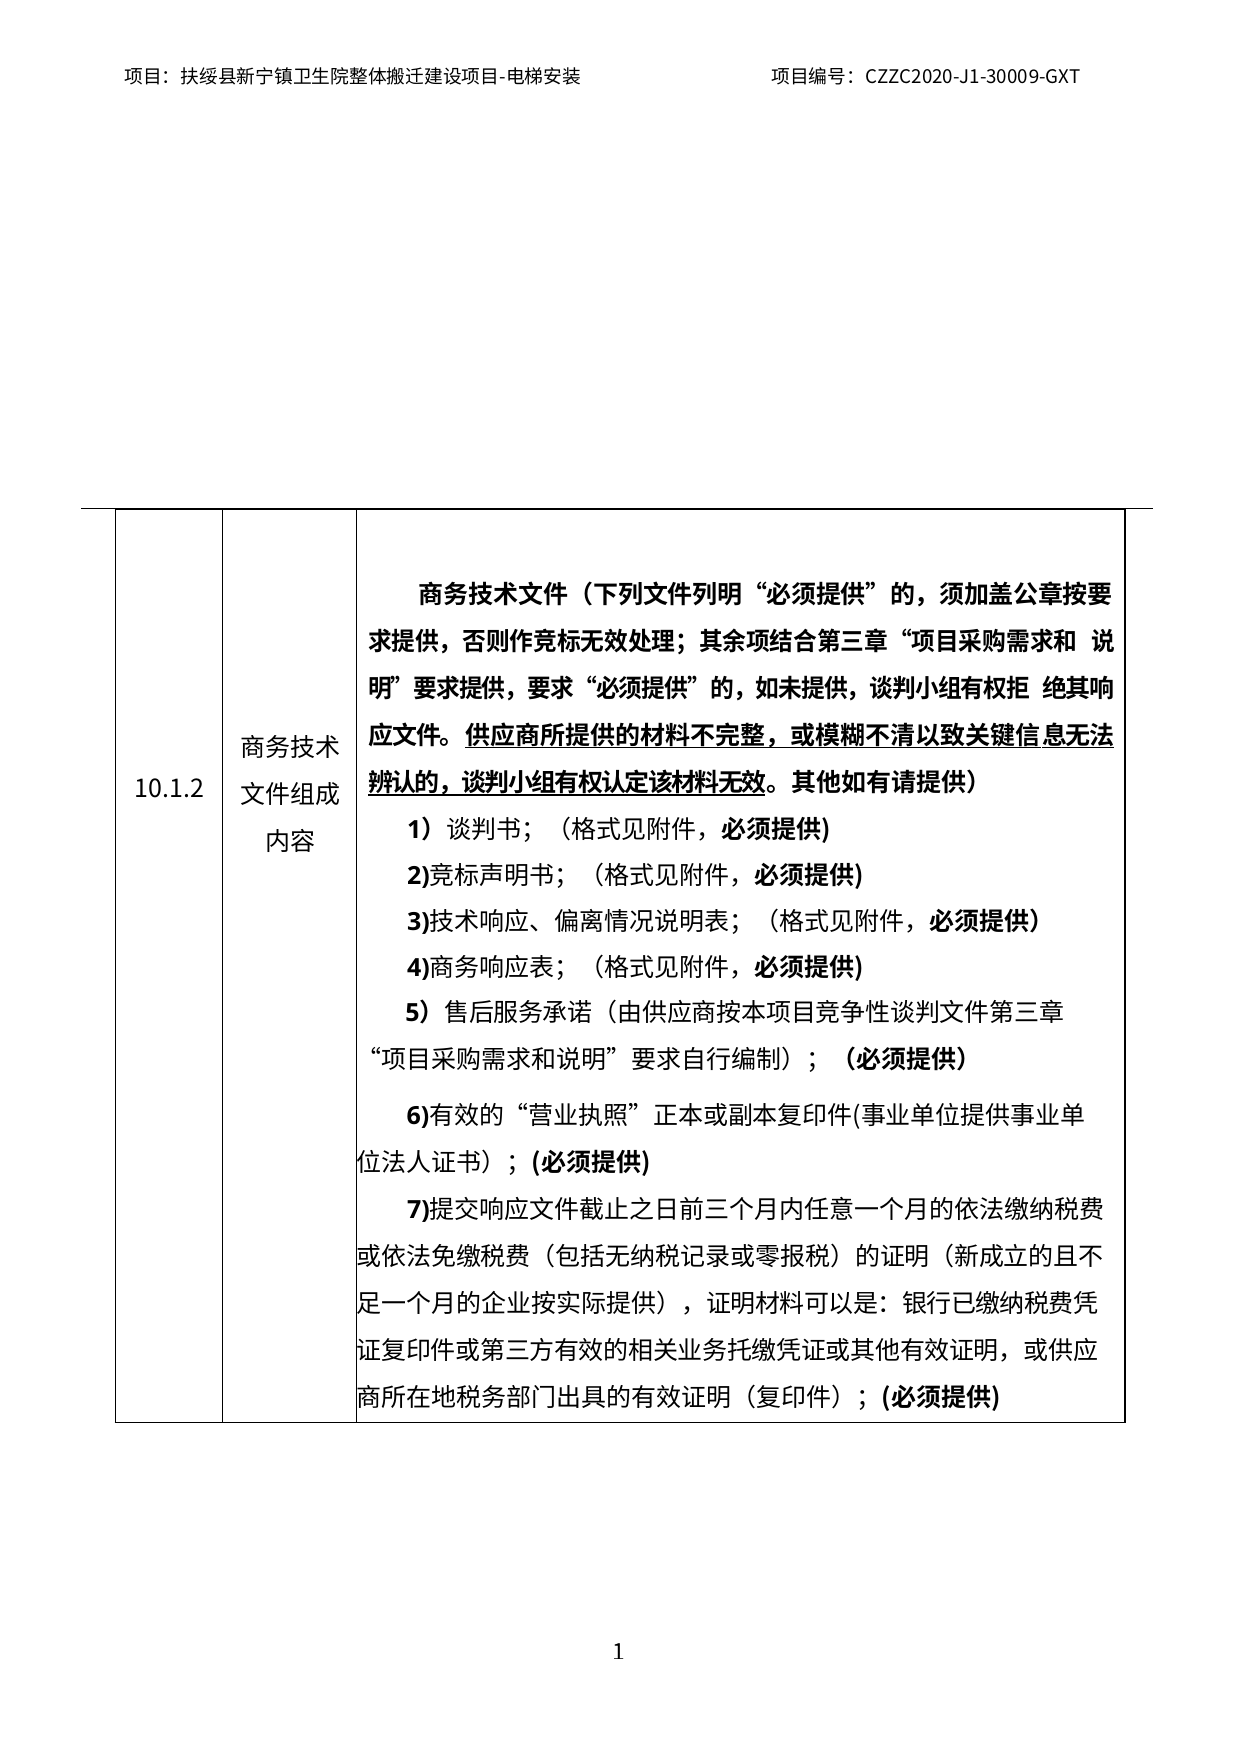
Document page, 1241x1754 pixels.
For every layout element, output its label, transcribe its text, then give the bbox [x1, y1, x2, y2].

table_cell 商务技术文件组成内容 [223, 510, 356, 1422]
table_cell 10.1.2 [116, 510, 222, 1422]
table_cell 商务技术文件（下列文件列明“必须提供”的，须加盖公章按要求提供，否则作竞标无效处理；其余项结合第三章“项目采购需求和 说明”要求提供，要求“必须提供”的，如未提供，谈判小组有权拒 绝其响应文件。供应商所提供的材料不完整，或模糊不清以致关键信息无法辨认的，谈判小组有权认定该材料无效。其他如有请提供） 1）谈判书；（格式见附件，必须提供) 2)竞标声明书；（格式见附件，必须提供) 3)技术响应、偏离情况说明表；（格式见附件，必须提供） 4)商务响应表；（格式见附件，必须提供) 5）售后服务承诺（由供应商按本项目竞争性谈判文件第三章“项目采购需求和说明”要求自行编制）；（必须提供） 6)有效的“营业执照”正本或副本复印件(事业单位提供事业单位法人证书）；(必须提供) 7)提交响应文件截止之日前三个月内任意一个月的依法缴纳税费或依法免缴税费（包括无纳税记录或零报税）的证明（新成立的且不足一个月的企业按实际提供），证明材料可以是：银行已缴纳税费凭证复印件或第三方有效的相关业务托缴凭证或其他有效证明，或供应商所在地税务部门出具的有效证明（复印件）；(必须提供) [357, 510, 1124, 1422]
